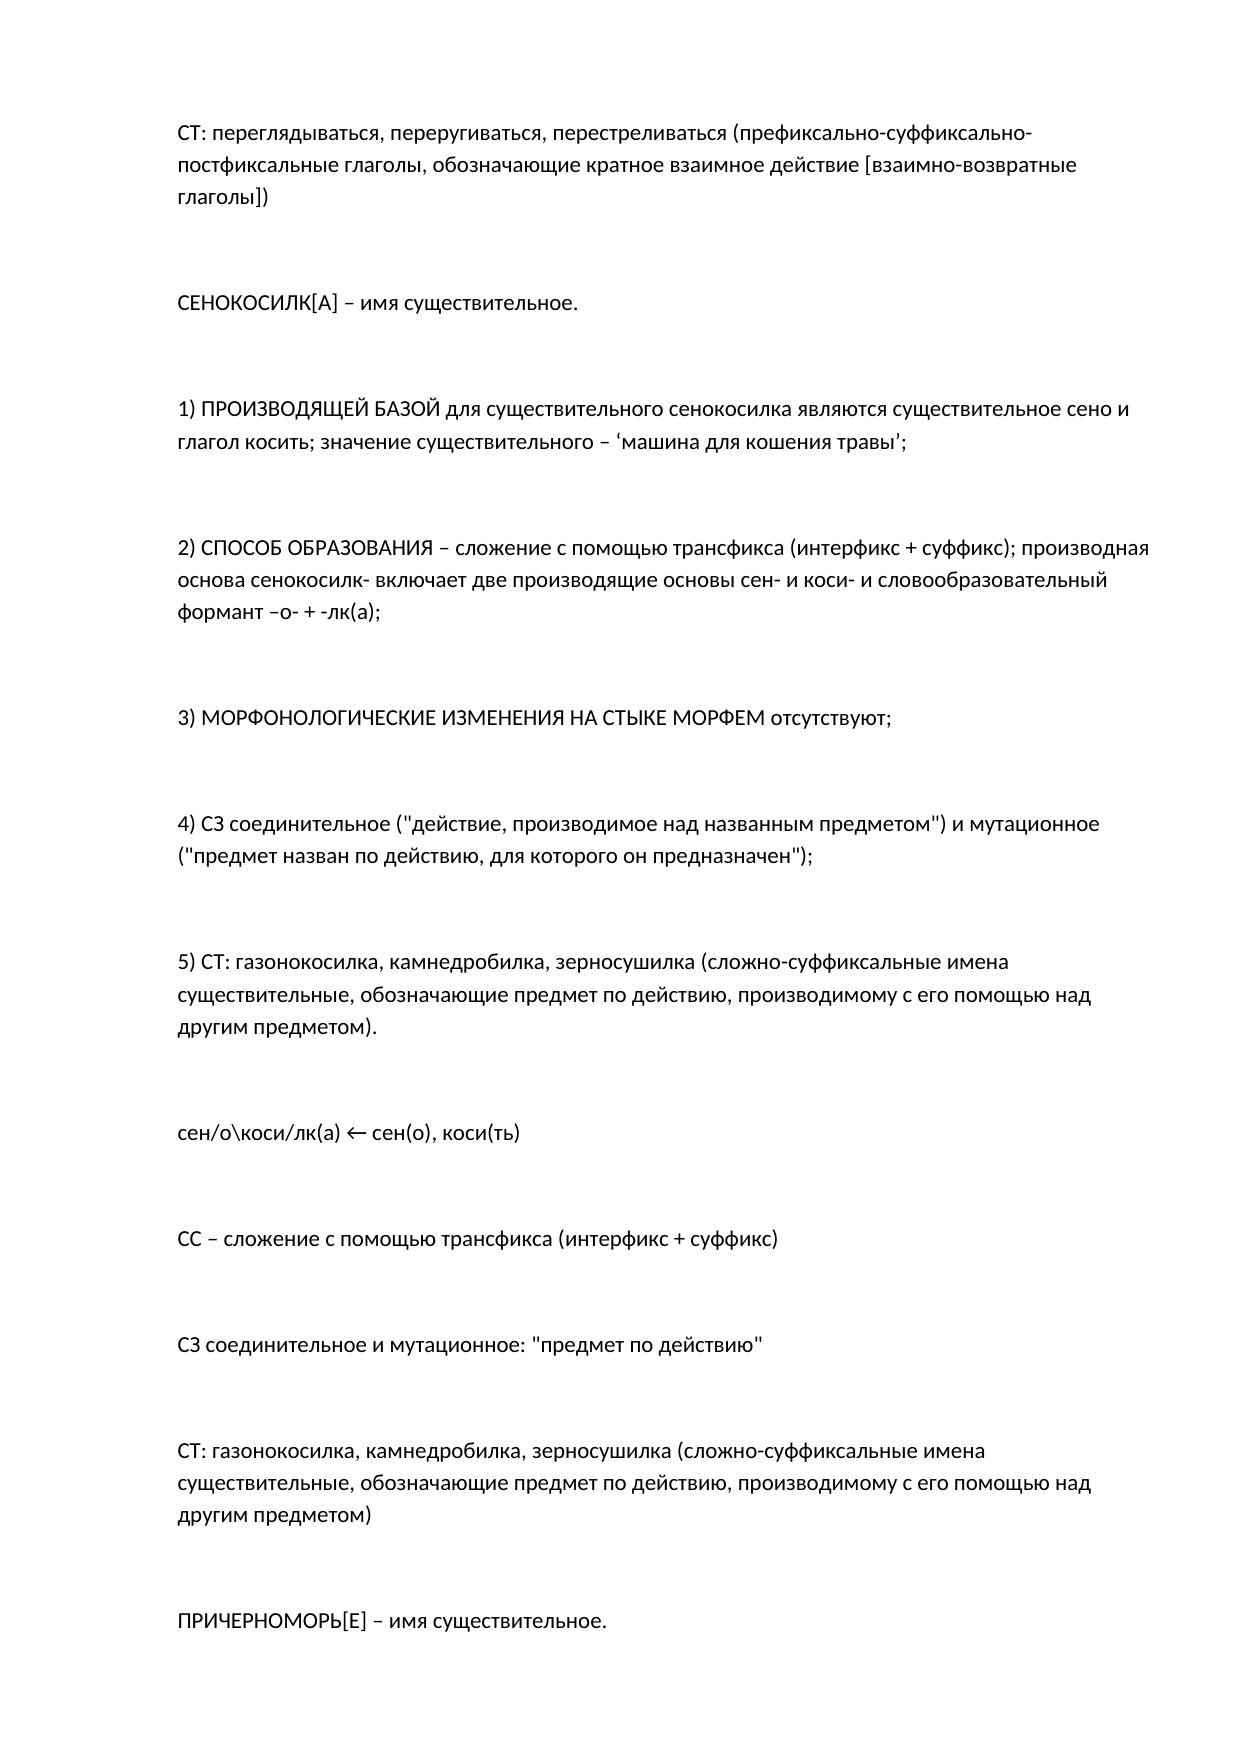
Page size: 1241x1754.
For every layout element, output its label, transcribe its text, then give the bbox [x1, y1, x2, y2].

text СЕНОКОСИЛК[А] – имя существительное. [177, 288, 1152, 317]
text 5) СТ: газонокосилка, камнедробилка, зерносушилка (сложно-суффиксальные имена существительные, обозначающие предмет по действию, производимому с его помощью над другим предметом). [177, 947, 1152, 1040]
text СC – сложение с помощью трансфикса (интерфикс + суффикс) [177, 1224, 1152, 1252]
text 4) СЗ соединительное ("действие, производимое над названным предметом") и мутационное ("предмет назван по действию, для которого он предназначен"); [177, 809, 1152, 869]
text ПРИЧЕРНОМОРЬ[Е] – имя существительное. [177, 1606, 1152, 1634]
text сен/о\коси/лк(а) ← сен(о), коси(ть) [177, 1118, 1152, 1146]
text 1) ПРОИЗВОДЯЩЕЙ БАЗОЙ для существительного сенокосилка являются существительное сено и глагол косить; значение существительного – ‘машина для кошения травы’; [177, 394, 1152, 455]
text СТ: газонокосилка, камнедробилка, зерносушилка (сложно-суффиксальные имена существительные, обозначающие предмет по действию, производимому с его помощью над другим предметом) [177, 1436, 1152, 1528]
text СТ: переглядываться, переругиваться, перестреливаться (префиксально-суффиксально-постфиксальные глаголы, обозначающие кратное взаимное действие [взаимно-возвратные глаголы]) [177, 118, 1152, 211]
text 2) СПОСОБ ОБРАЗОВАНИЯ – сложение с помощью трансфикса (интерфикс + суффикс); производная основа сенокосилк- включает две производящие основы сен- и коси- и словообразовательный формант –о- + -лк(а); [177, 533, 1152, 625]
text СЗ соединительное и мутационное: "предмет по действию" [177, 1330, 1152, 1358]
text 3) МОРФОНОЛОГИЧЕСКИЕ ИЗМЕНЕНИЯ НА СТЫКЕ МОРФЕМ отсутствуют; [177, 703, 1152, 731]
